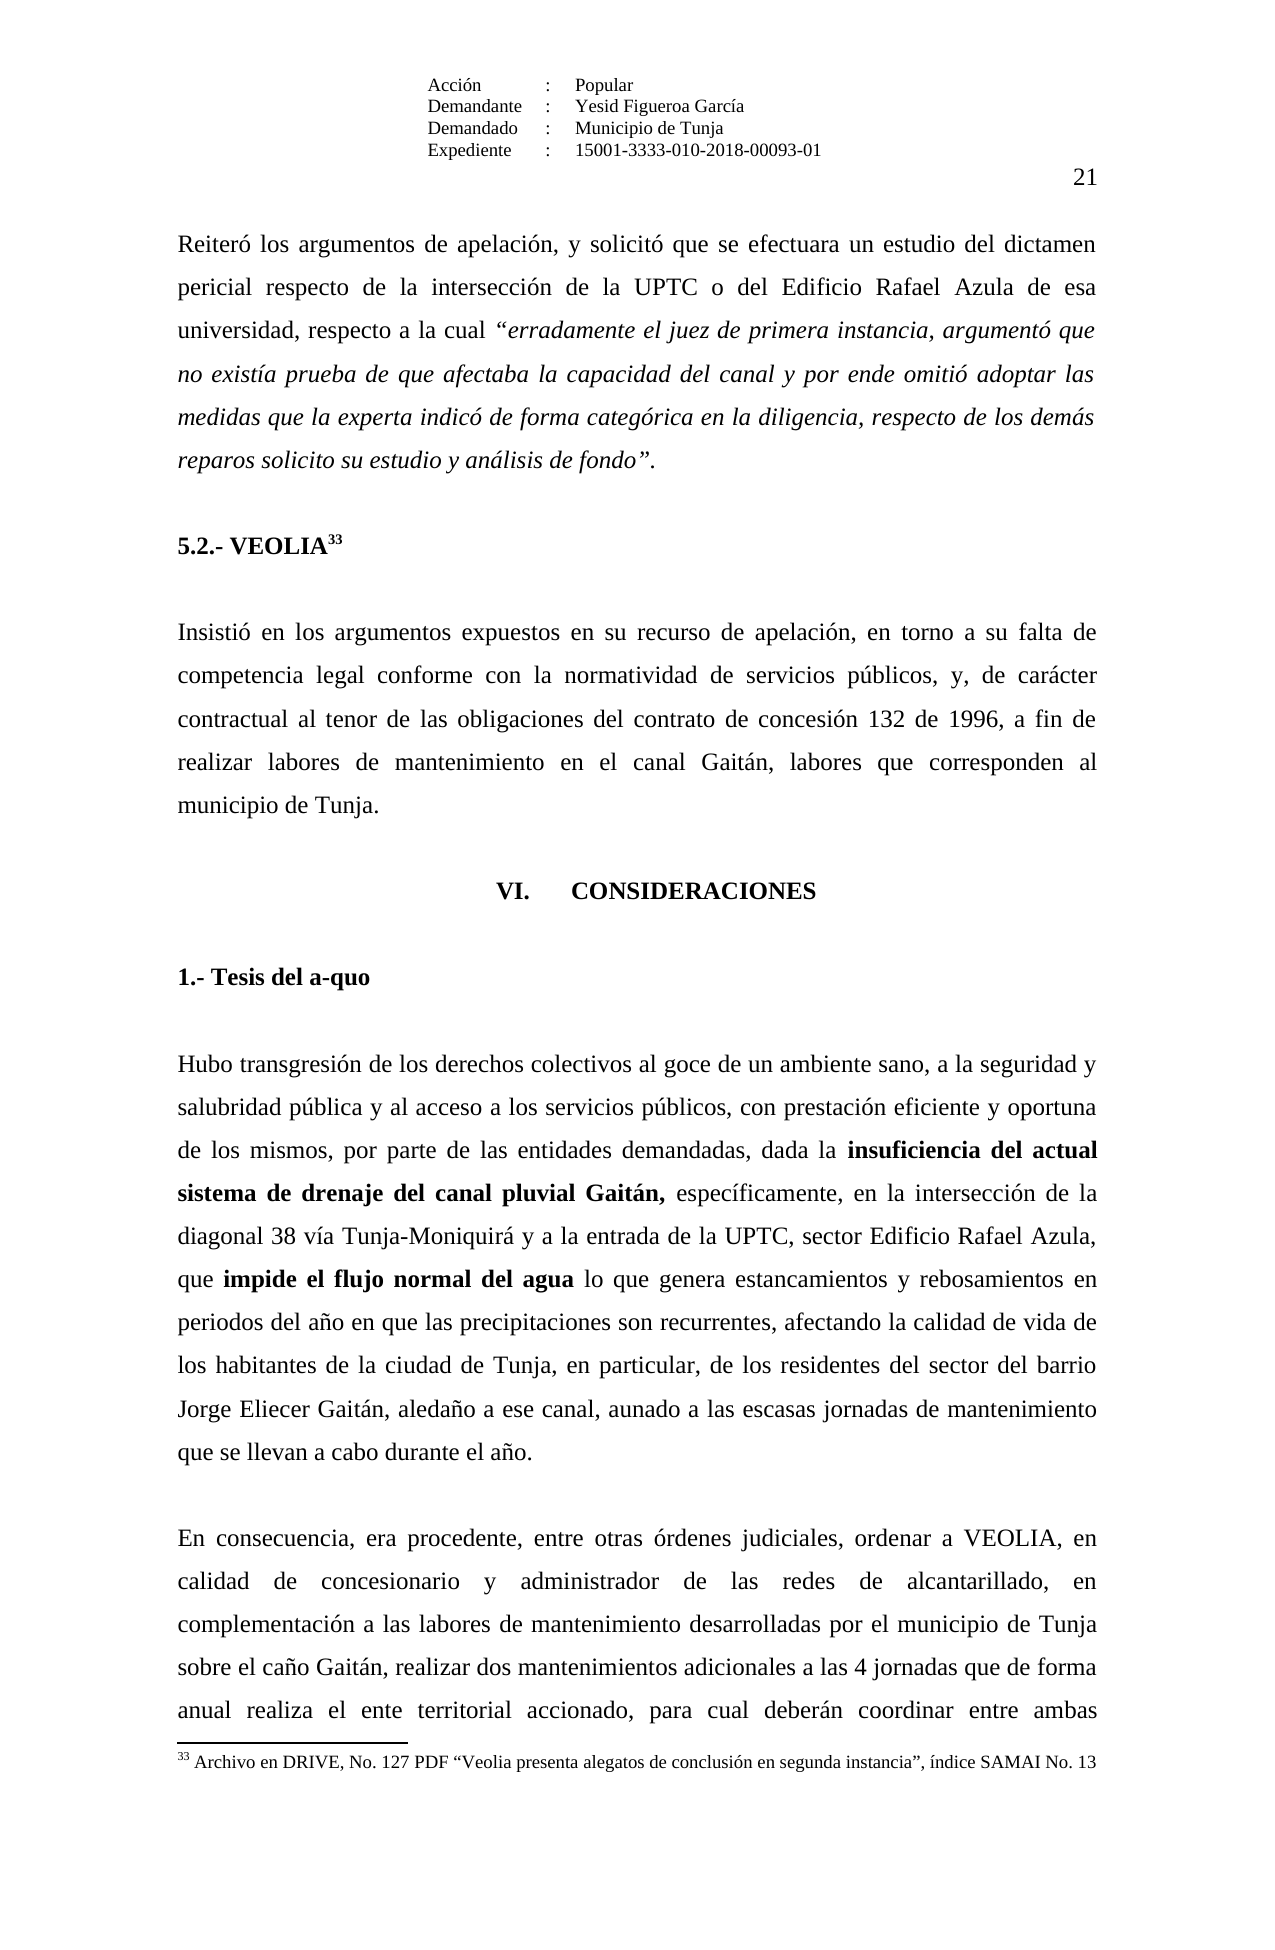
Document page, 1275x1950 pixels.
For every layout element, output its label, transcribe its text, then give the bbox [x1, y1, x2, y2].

text Insistió en los argumentos expuestos en su recurso de apelación, en torno a su falta de competencia legal conforme con la normatividad de servicios públicos, y, de carácter contractual al tenor de las obligaciones del contrato de concesión 132 de 1996, a fin de realizar labores de mantenimiento en el canal Gaitán, labores que corresponden al municipio de Tunja. [177, 617, 1098, 819]
list CONSIDERACIONES [215, 876, 1098, 905]
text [177, 1523, 1098, 1724]
text Hubo transgresión de los derechos colectivos al goce de un ambiente sano, a la seguridad y salubridad pública y al acceso a los servicios públicos, con prestación eficiente y oportuna de los mismos, por parte de las entidades demandadas, dada la insuficiencia del actual sistema de drenaje del canal pluvial Gaitán, específicamente, en la intersección de la diagonal 38 vía Tunja-Moniquirá y a la entrada de la UPTC, sector Edificio Rafael Azula, que impide el flujo normal del agua lo que genera estancamientos y rebosamientos en periodos del año en que las precipitaciones son recurrentes, afectando la calidad de vida de los habitantes de la ciudad de Tunja, en particular, de los residentes del sector del barrio Jorge Eliecer Gaitán, aledaño a ese canal, aunado a las escasas jornadas de mantenimiento que se llevan a cabo durante el año. [177, 1049, 1098, 1466]
text 1.- Tesis del a-quo [177, 962, 1098, 991]
text 5.2.- VEOLIA [177, 531, 1098, 560]
text Reiteró los argumentos de apelación, y solicitó que se efectuara un estudio del dictamen pericial respecto de la intersección de la UPTC o del Edificio Rafael Azula de esa universidad, respecto a la cual “erradamente el juez de primera instancia, argumentó que no existía prueba de que afectaba la capacidad del canal y por ende omitió adoptar las medidas que la experta indicó de forma categórica en la diligencia, respecto de los demás reparos solicito su estudio y análisis de fondo”. [177, 229, 1098, 474]
